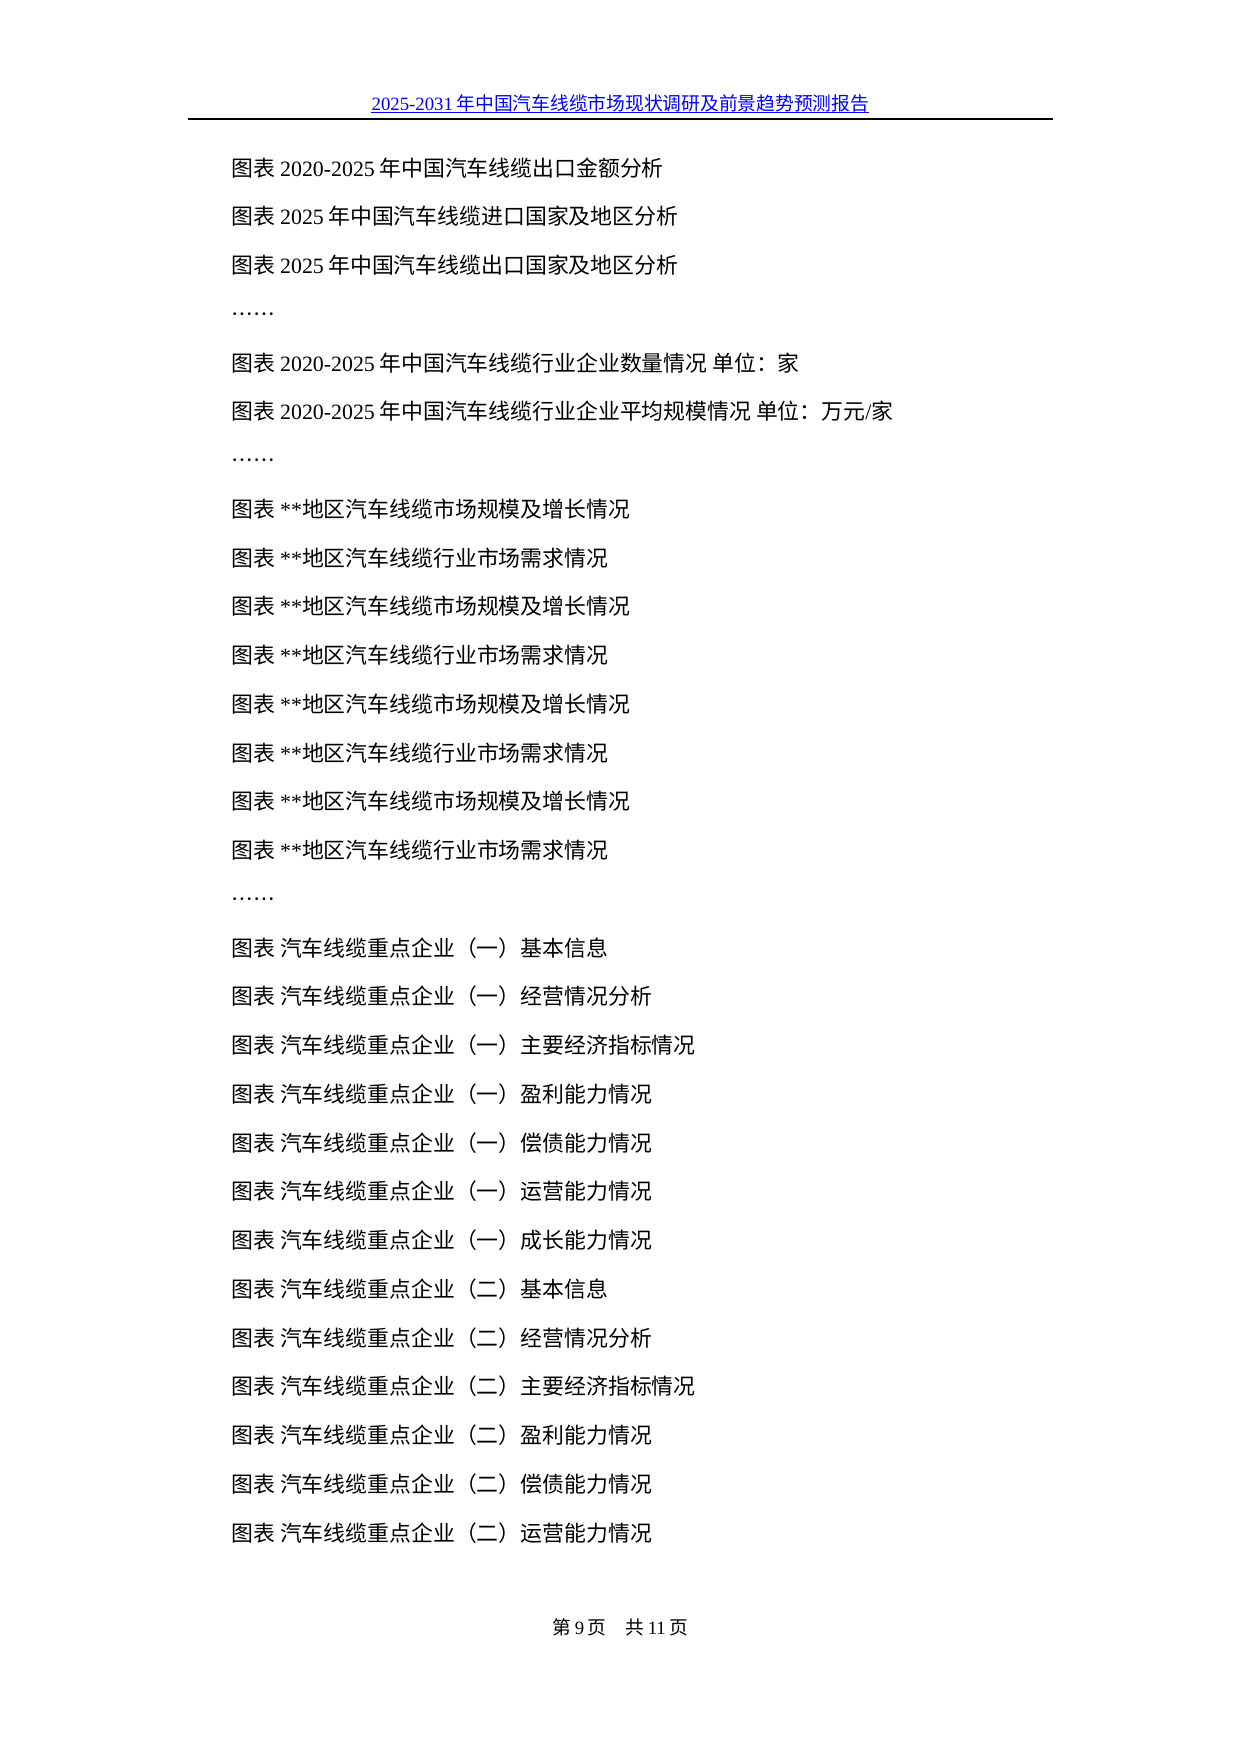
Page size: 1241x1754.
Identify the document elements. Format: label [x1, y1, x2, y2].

text [187, 150, 1053, 1548]
